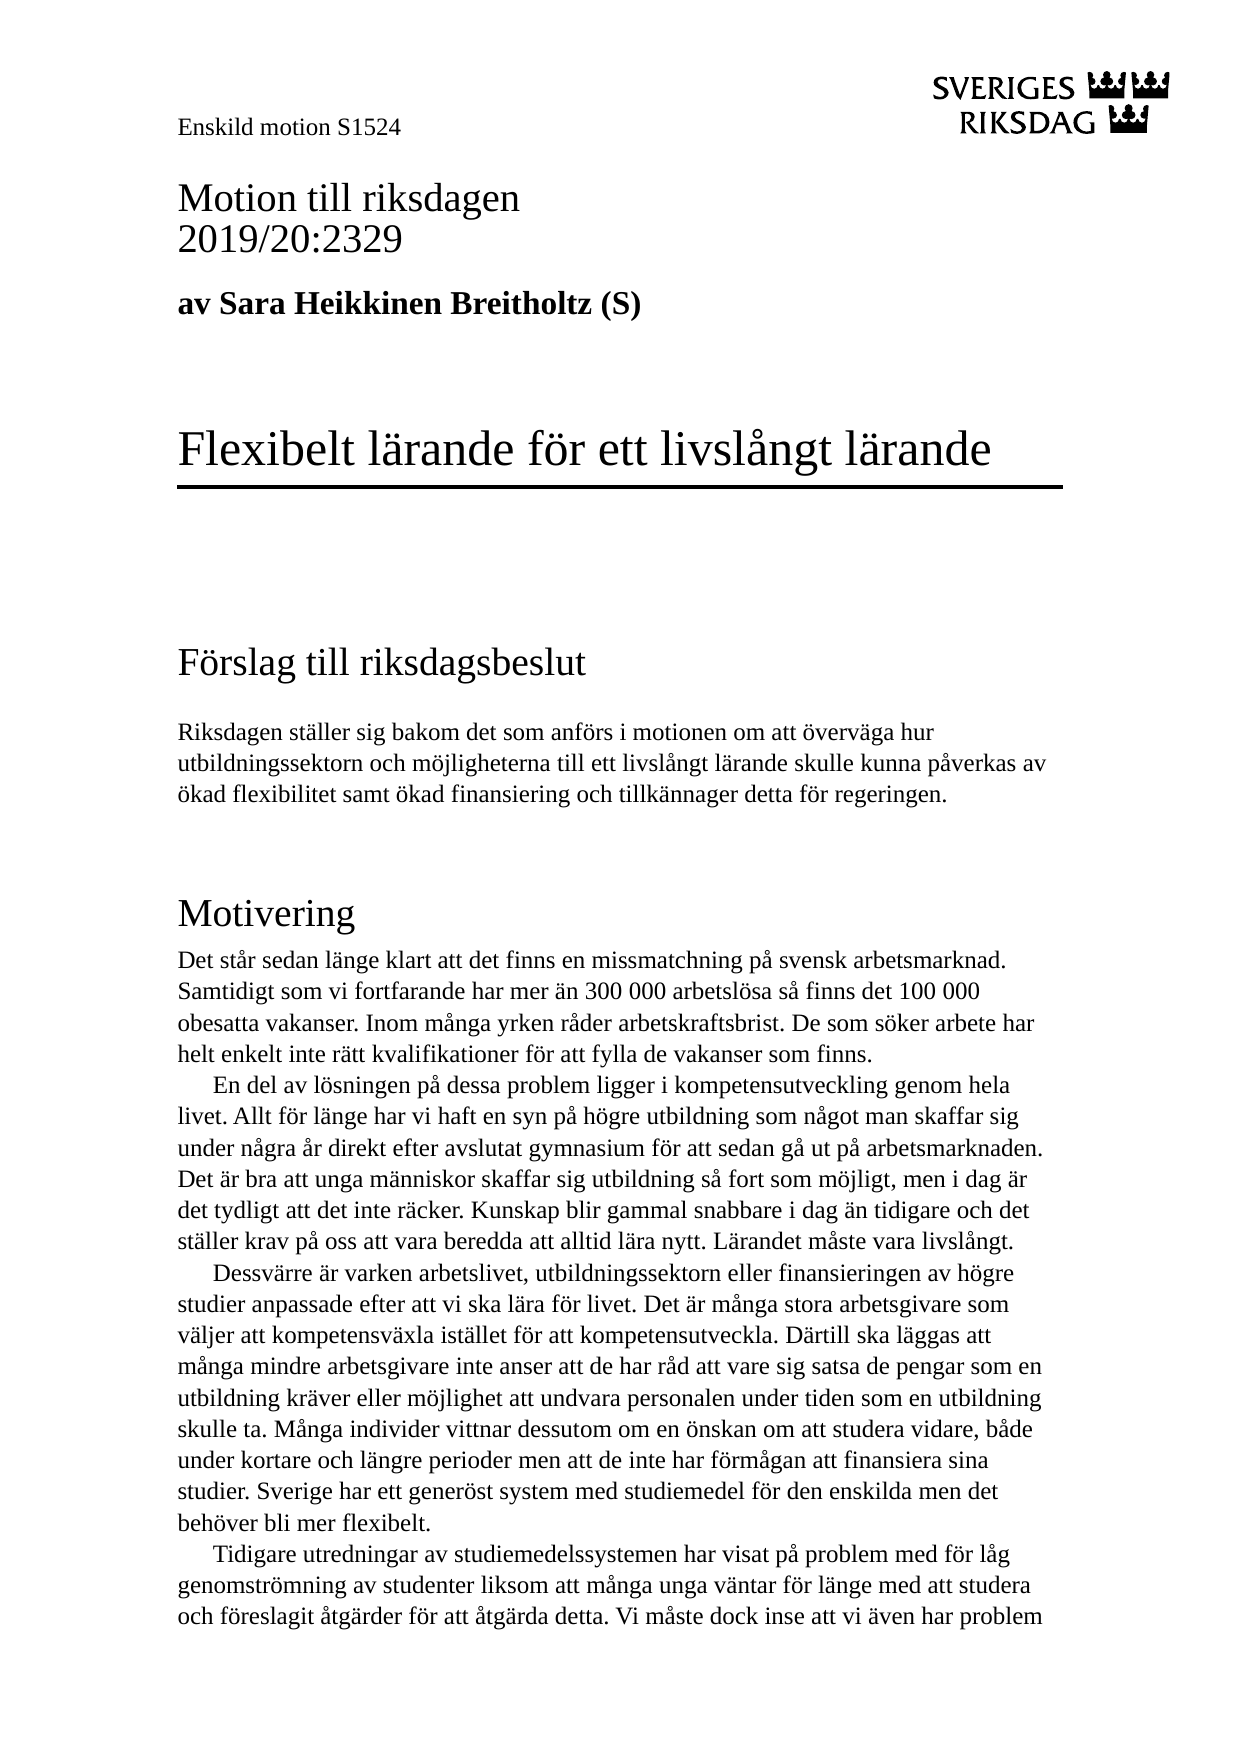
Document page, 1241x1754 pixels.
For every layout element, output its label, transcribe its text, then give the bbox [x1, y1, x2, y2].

text Det står sedan länge klart att det finns en missmatchning på svensk arbetsmarknad. Samtidigt som vi fortfarande har mer än 300 000 arbetslösa så finns det 100 000 obesatta vakanser. Inom många yrken råder arbetskraftsbrist. De som söker arbete har helt enkelt inte rätt kvalifikationer för att fylla de vakanser som finns. [177, 943, 1063, 1068]
text En del av lösningen på dessa problem ligger i kompetensutveckling genom hela livet. Allt för länge har vi haft en syn på högre utbildning som något man skaffar sig under några år direkt efter avslutat gymnasium för att sedan gå ut på arbetsmarknaden. Det är bra att unga människor skaffar sig utbildning så fort som möjligt, men i dag är det tydligt att det inte räcker. Kunskap blir gammal snabbare i dag än tidigare och det ställer krav på oss att vara beredda att alltid lära nytt. Lärandet måste vara livslångt. [177, 1068, 1063, 1255]
text Dessvärre är varken arbetslivet, utbildningssektorn eller finansieringen av högre studier anpassade efter att vi ska lära för livet. Det är många stora arbetsgivare som väljer att kompetensväxla istället för att kompetensutveckla. Därtill ska läggas att många mindre arbetsgivare inte anser att de har råd att vare sig satsa de pengar som en utbildning kräver eller möjlighet att undvara personalen under tiden som en utbildning skulle ta. Många individer vittnar dessutom om en önskan om att studera vidare, både under kortare och längre perioder men att de inte har förmågan att finansiera sina studier. Sverige har ett generöst system med studiemedel för den enskilda men det behöver bli mer flexibelt. [177, 1255, 1063, 1536]
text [177, 1536, 1063, 1630]
